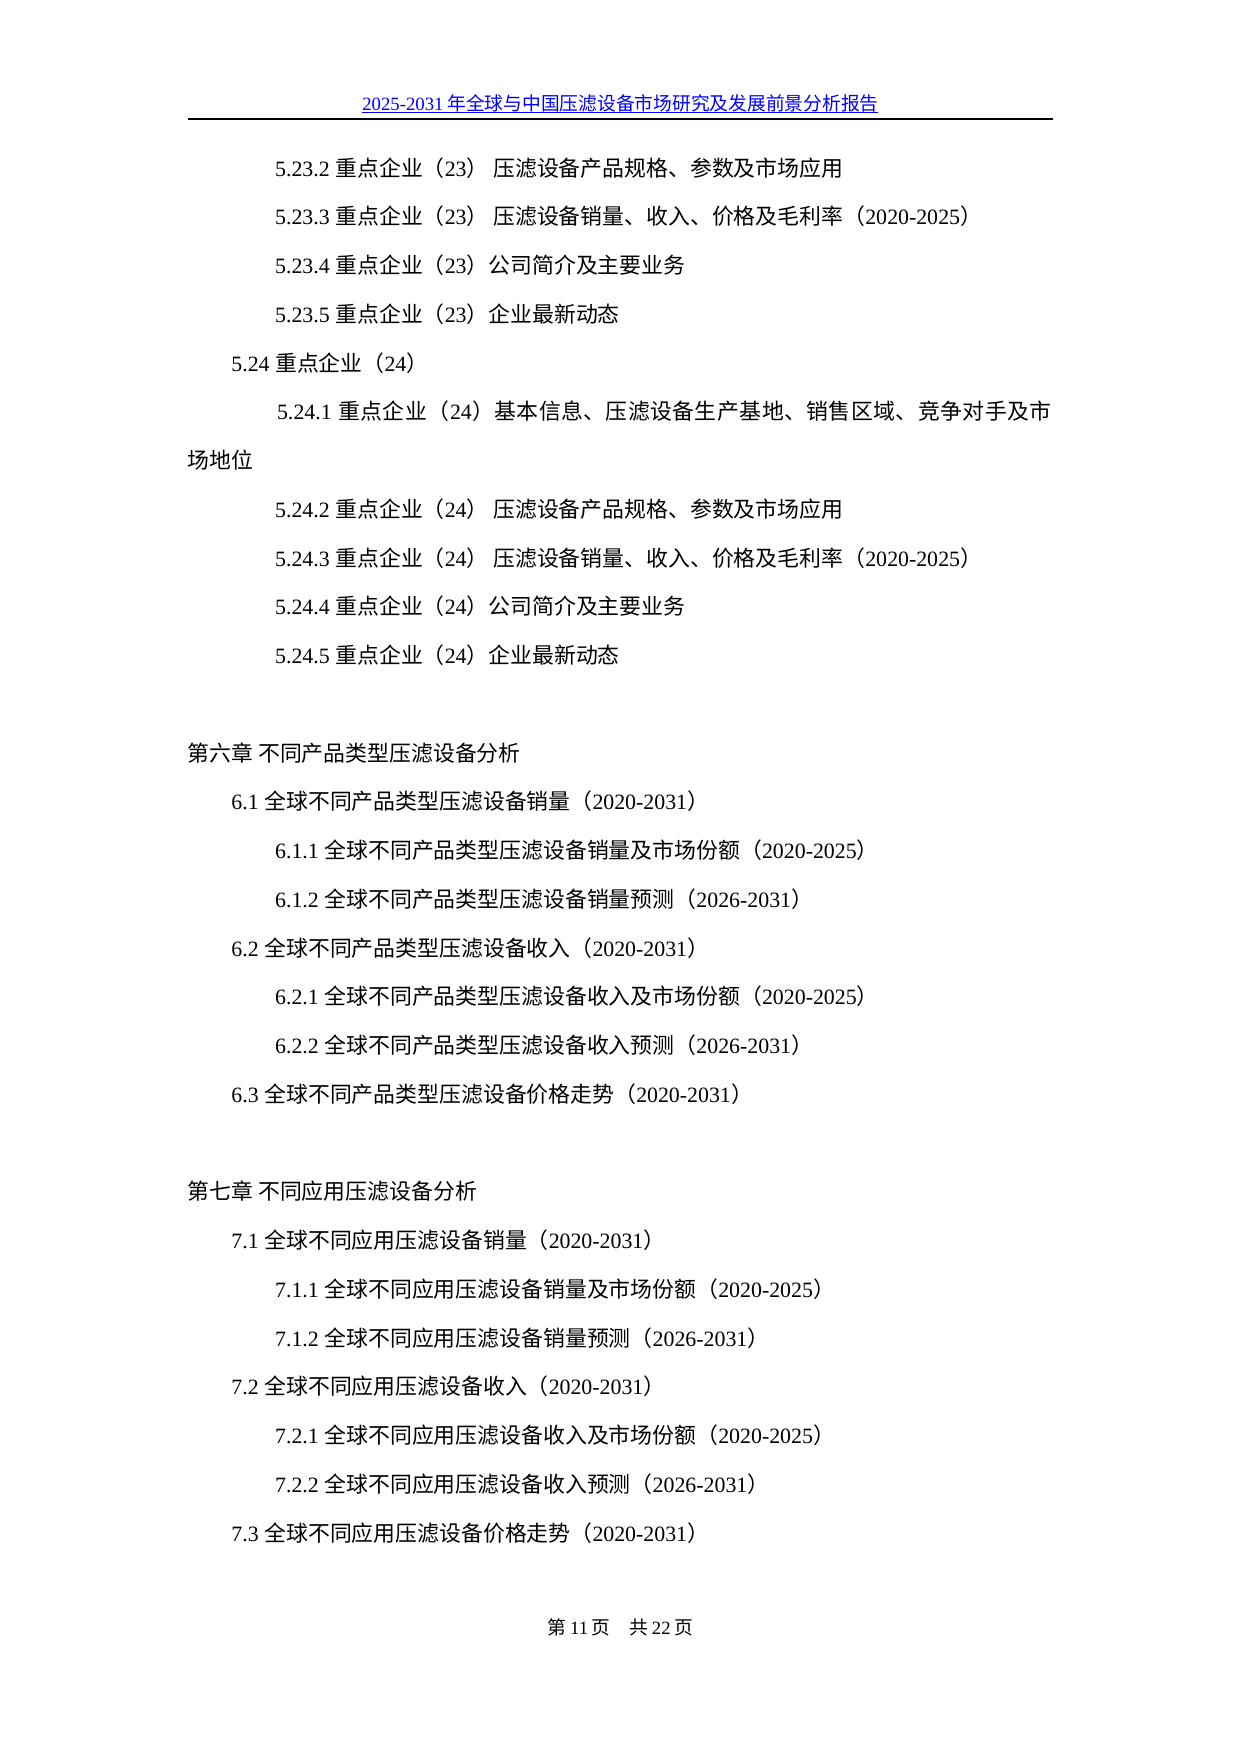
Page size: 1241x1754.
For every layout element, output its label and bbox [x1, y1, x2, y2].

text [187, 150, 1053, 1548]
